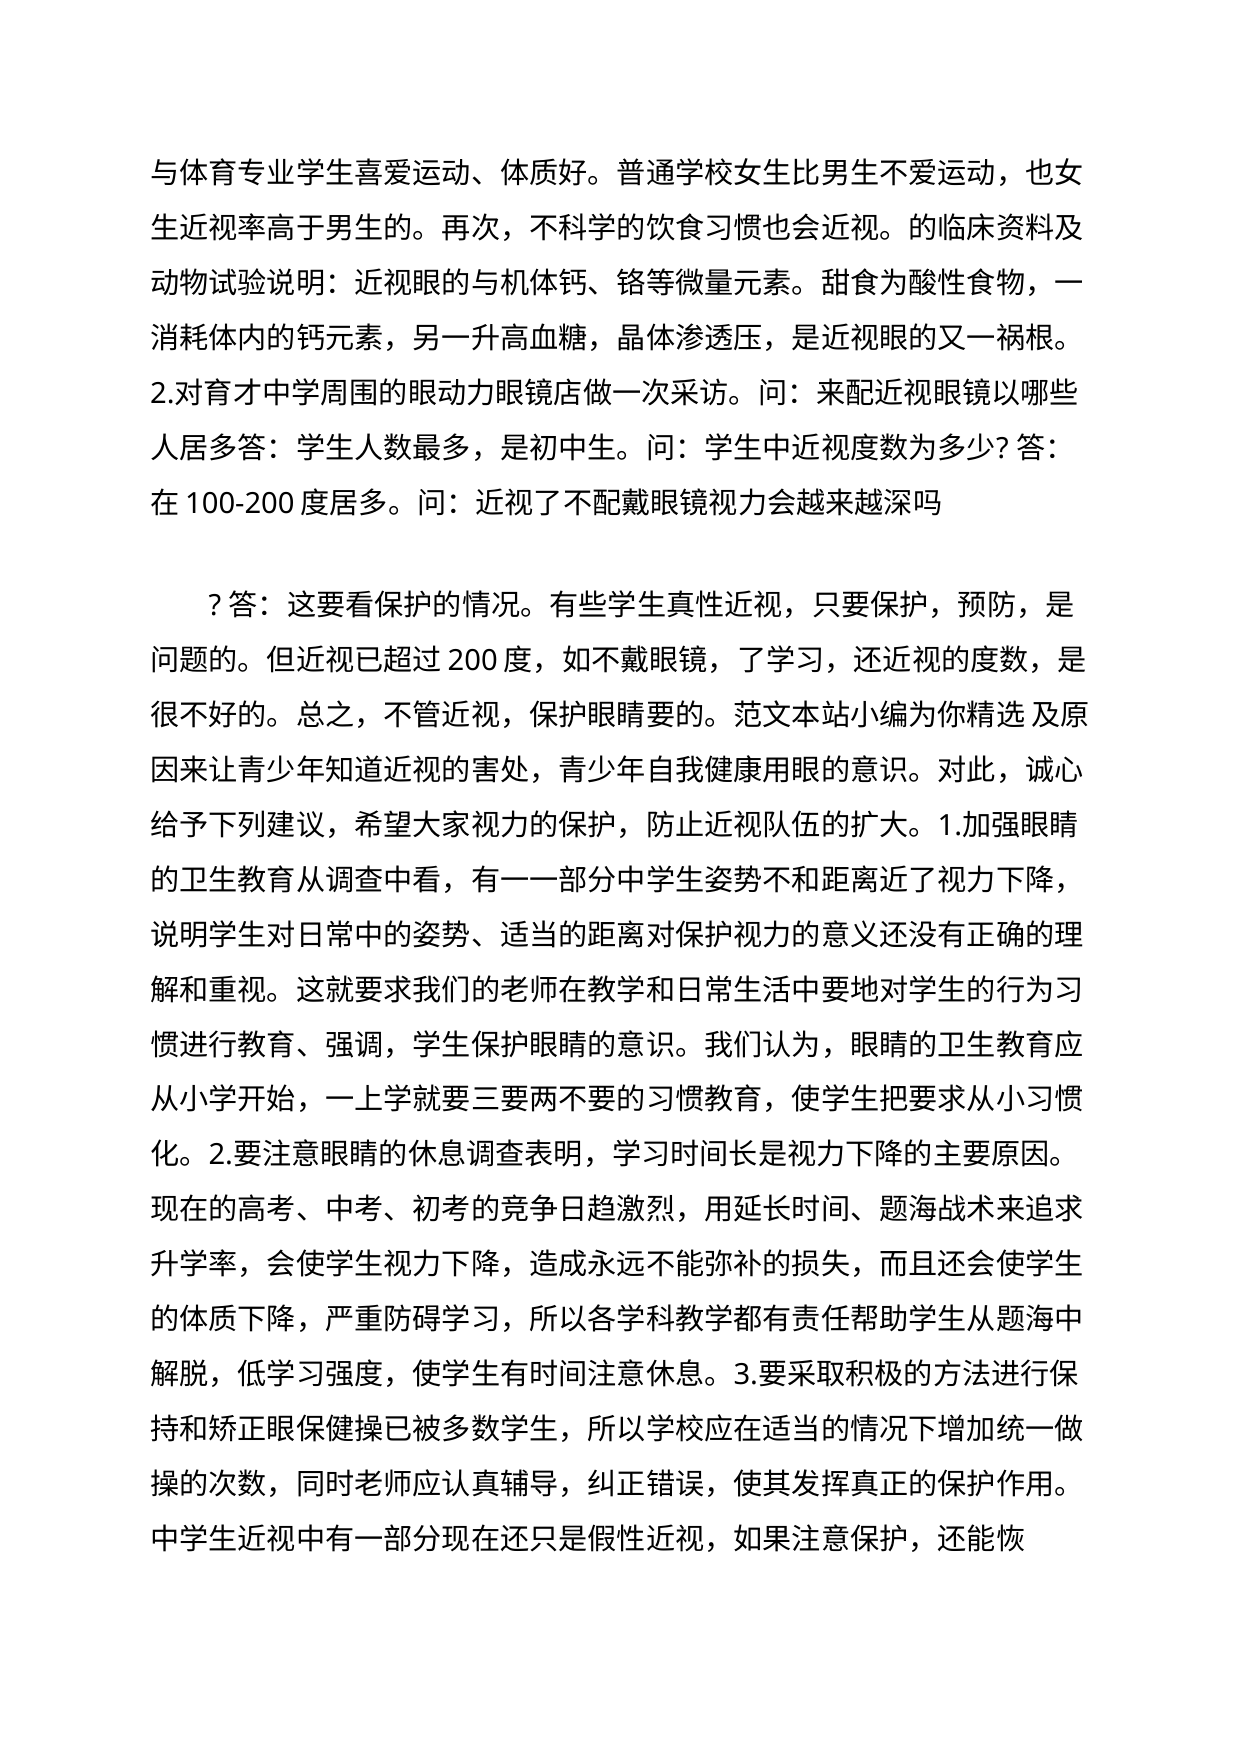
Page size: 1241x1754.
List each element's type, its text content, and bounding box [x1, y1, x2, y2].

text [150, 150, 1090, 522]
text ? 答：这要看保护的情况。有些学生真性近视，只要保护，预防，是问题的。但近视已超过200度，如不戴眼镜，了学习，还近视的度数，是很不好的。总之，不管近视，保护眼睛要的。范文本站小编为你精选 及原因来让青少年知道近视的害处，青少年自我健康用眼的意识。对此，诚心给予下列建议，希望大家视力的保护，防止近视队伍的扩大。1.加强眼睛的卫生教育从调查中看，有一一部分中学生姿势不和距离近了视力下降，说明学生对日常中的姿势、适当的距离对保护视力的意义还没有正确的理解和重视。这就要求我们的老师在教学和日常生活中要地对学生的行为习惯进行教育、强调，学生保护眼睛的意识。我们认为，眼睛的卫生教育应从小学开始，一上学就要三要两不要的习惯教育，使学生把要求从小习惯化。2.要注意眼睛的休息调查表明，学习时间长是视力下降的主要原因。现在的高考、中考、初考的竞争日趋激烈，用延长时间、题海战术来追求升学率，会使学生视力下降，造成永远不能弥补的损失，而且还会使学生的体质下降，严重防碍学习，所以各学科教学都有责任帮助学生从题海中解脱，低学习强度，使学生有时间注意休息。3.要采取积极的方法进行保持和矫正眼保健操已被多数学生，所以学校应在适当的情况下增加统一做操的次数，同时老师应认真辅导，纠正错误，使其发挥真正的保护作用。中学生近视中有一部分现在还只是假性近视，如果注意保护，还能恢 [150, 582, 1090, 1558]
